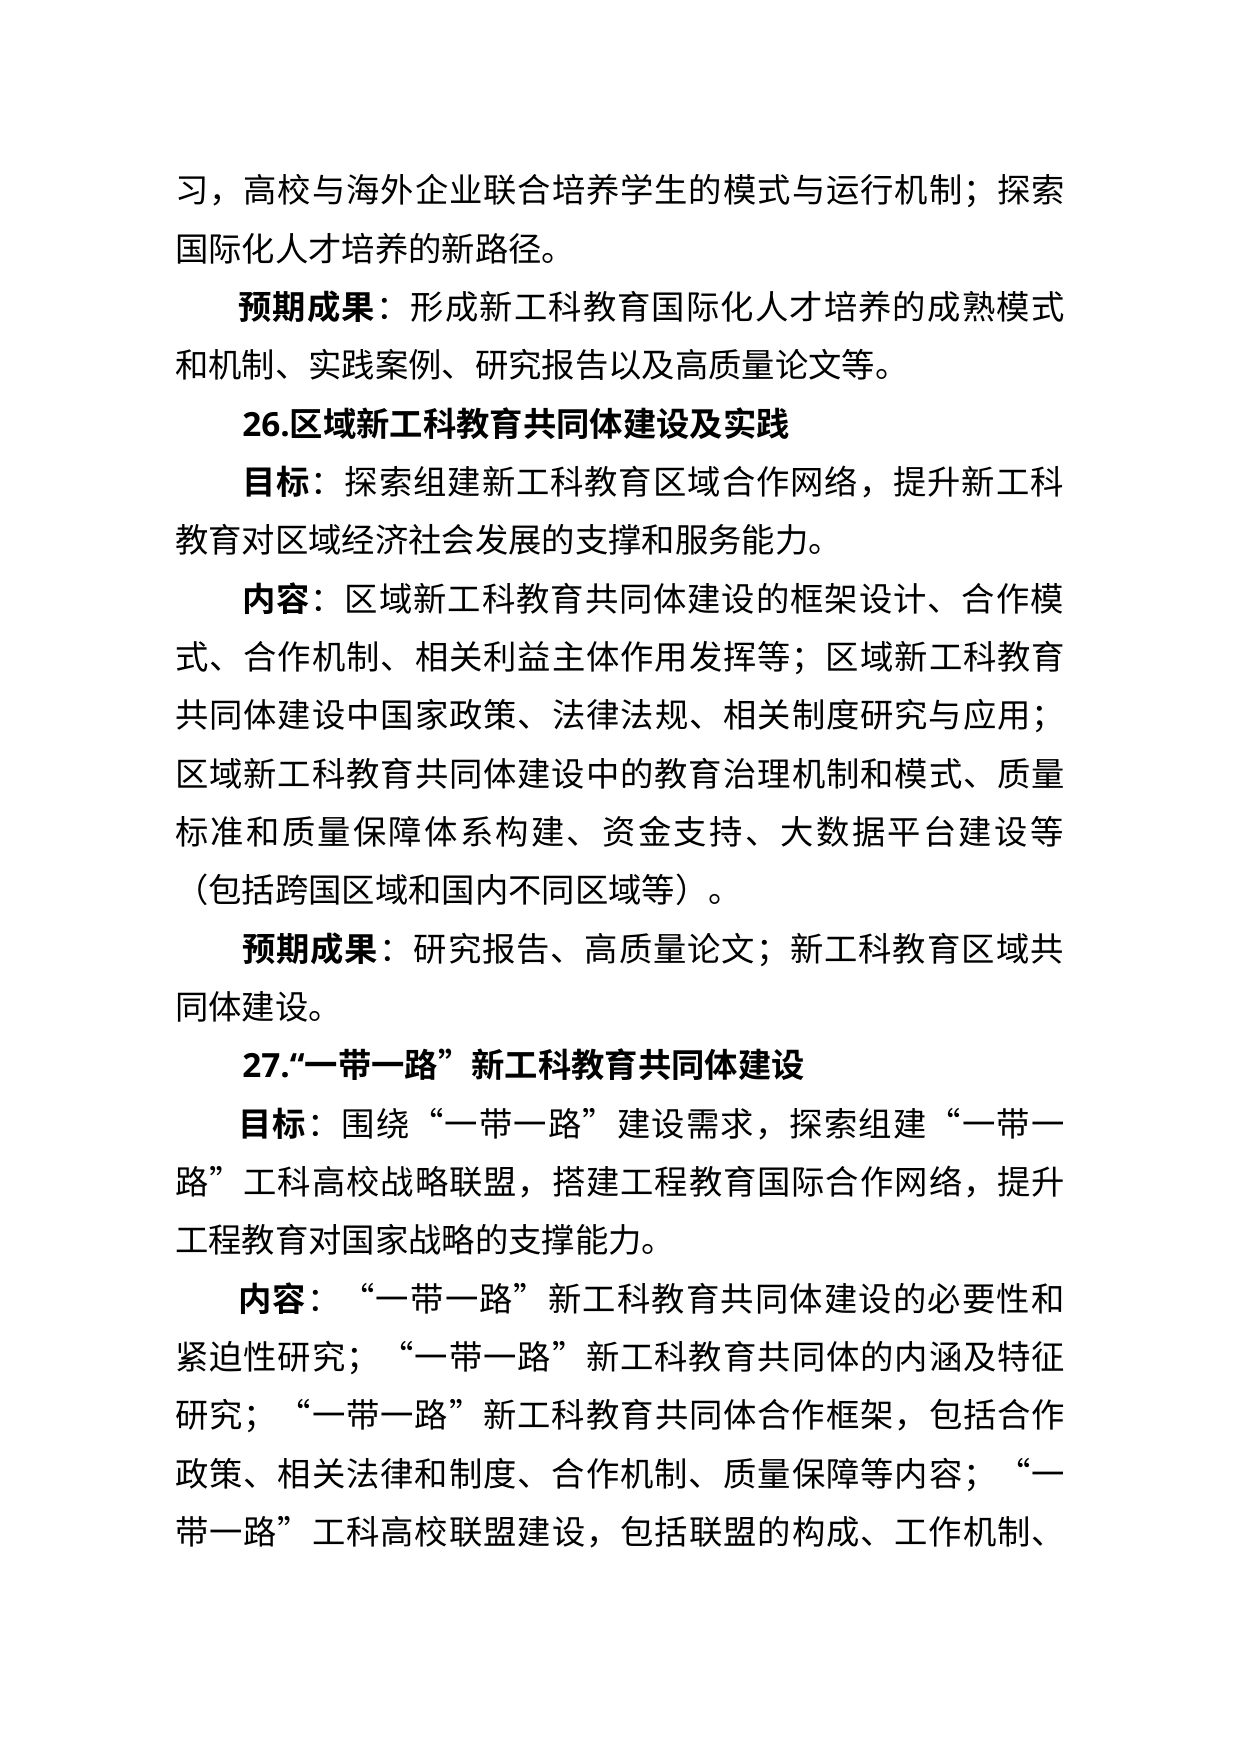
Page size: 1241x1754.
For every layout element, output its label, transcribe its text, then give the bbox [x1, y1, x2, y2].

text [175, 156, 1065, 273]
text 预期成果：研究报告、高质量论文；新工科教育区域共同体建设。 [175, 914, 1065, 1031]
text 预期成果：形成新工科教育国际化人才培养的成熟模式和机制、实践案例、研究报告以及高质量论文等。 [175, 273, 1065, 389]
text 目标：探索组建新工科教育区域合作网络，提升新工科教育对区域经济社会发展的支撑和服务能力。 [175, 448, 1065, 564]
text 26.区域新工科教育共同体建设及实践 [175, 389, 1065, 448]
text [175, 1264, 1065, 1556]
text 目标：围绕“一带一路”建设需求，探索组建“一带一路”工科高校战略联盟，搭建工程教育国际合作网络，提升工程教育对国家战略的支撑能力。 [175, 1089, 1065, 1264]
text 内容：区域新工科教育共同体建设的框架设计、合作模式、合作机制、相关利益主体作用发挥等；区域新工科教育共同体建设中国家政策、法律法规、相关制度研究与应用；区域新工科教育共同体建设中的教育治理机制和模式、质量标准和质量保障体系构建、资金支持、大数据平台建设等（包括跨国区域和国内不同区域等）。 [175, 564, 1065, 914]
text 27.“一带一路”新工科教育共同体建设 [175, 1031, 1065, 1089]
